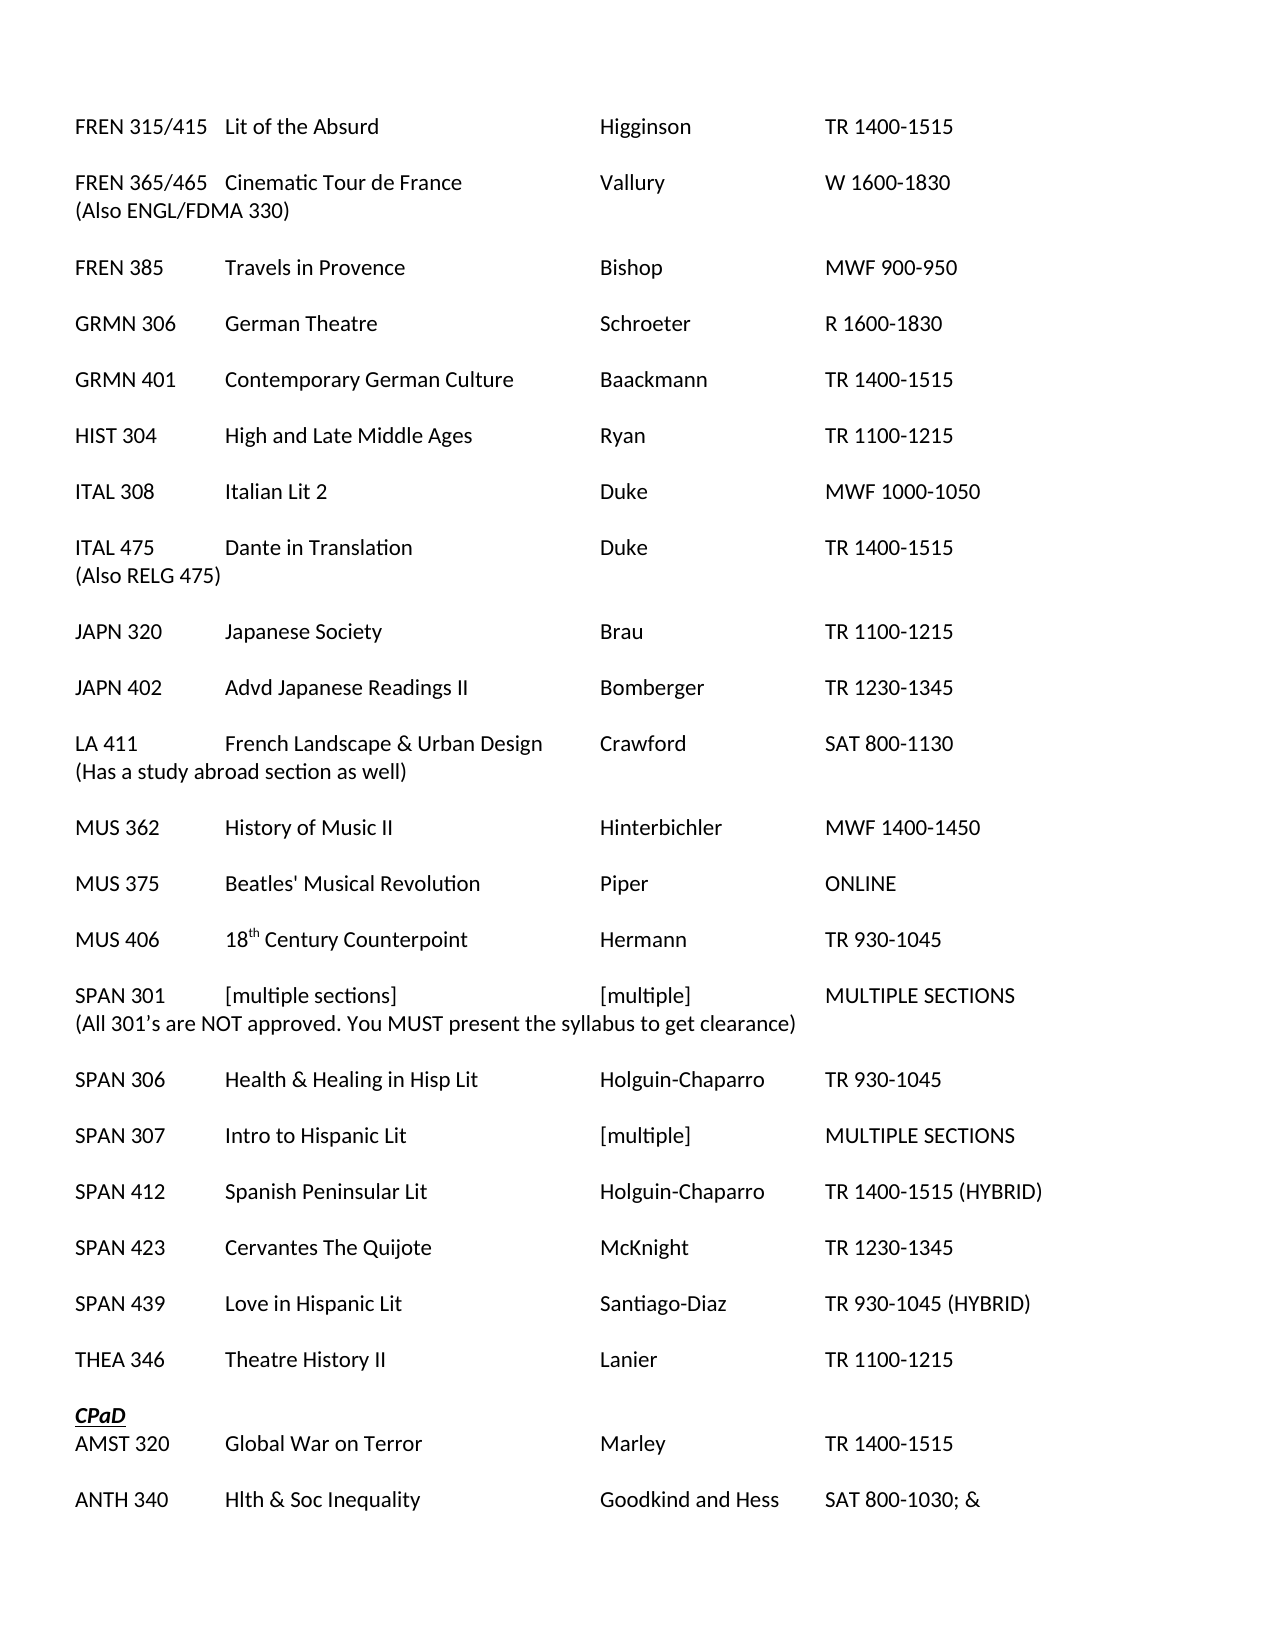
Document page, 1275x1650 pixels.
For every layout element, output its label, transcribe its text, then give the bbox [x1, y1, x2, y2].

text MUS 375 Beatles' Musical Revolution Piper ONLINE [75, 869, 1200, 897]
text SPAN 412 Spanish Peninsular Lit Holguin-Chaparro TR 1400-1515 (HYBRID) [75, 1177, 1200, 1205]
text FREN 315/415 Lit of the Absurd Higginson TR 1400-1515 [75, 112, 1200, 141]
text CPaD [75, 1401, 1200, 1429]
text JAPN 402 Advd Japanese Readings II Bomberger TR 1230-1345 [75, 673, 1200, 701]
text JAPN 320 Japanese Society Brau TR 1100-1215 [75, 617, 1200, 645]
text MUS 362 History of Music II Hinterbichler MWF 1400-1450 [75, 813, 1200, 841]
text GRMN 401 Contemporary German Culture Baackmann TR 1400-1515 [75, 365, 1200, 393]
text SPAN 439 Love in Hispanic Lit Santiago-Diaz TR 930-1045 (HYBRID) [75, 1289, 1200, 1317]
text THEA 346 Theatre History II Lanier TR 1100-1215 [75, 1345, 1200, 1373]
text LA 411 French Landscape & Urban Design Crawford SAT 800-1130 [75, 729, 1200, 757]
text (Also RELG 475) [75, 561, 1200, 589]
text AMST 320 Global War on Terror Marley TR 1400-1515 [75, 1429, 1200, 1457]
text MUS 406 18th Century Counterpoint Hermann TR 930-1045 [75, 925, 1200, 953]
text SPAN 301 [multiple sections] [multiple] MULTIPLE SECTIONS [75, 981, 1200, 1009]
text ITAL 475 Dante in Translation Duke TR 1400-1515 [75, 533, 1200, 561]
text GRMN 306 German Theatre Schroeter R 1600-1830 [75, 309, 1200, 337]
text HIST 304 High and Late Middle Ages Ryan TR 1100-1215 [75, 421, 1200, 449]
text ANTH 340 Hlth & Soc Inequality Goodkind and Hess SAT 800-1030; & [75, 1486, 1200, 1513]
text FREN 365/465 Cinematic Tour de France Vallury W 1600-1830 [75, 168, 1200, 197]
text FREN 385 Travels in Provence Bishop MWF 900-950 [75, 253, 1200, 281]
text ITAL 308 Italian Lit 2 Duke MWF 1000-1050 [75, 477, 1200, 505]
text (Also ENGL/FDMA 330) [75, 197, 1200, 224]
text SPAN 307 Intro to Hispanic Lit [multiple] MULTIPLE SECTIONS [75, 1121, 1200, 1149]
text SPAN 306 Health & Healing in Hisp Lit Holguin-Chaparro TR 930-1045 [75, 1065, 1200, 1093]
text (All 301’s are NOT approved. You MUST present the syllabus to get clearance) [75, 1009, 1200, 1037]
text SPAN 423 Cervantes The Quijote McKnight TR 1230-1345 [75, 1233, 1200, 1261]
text (Has a study abroad section as well) [75, 757, 1200, 785]
